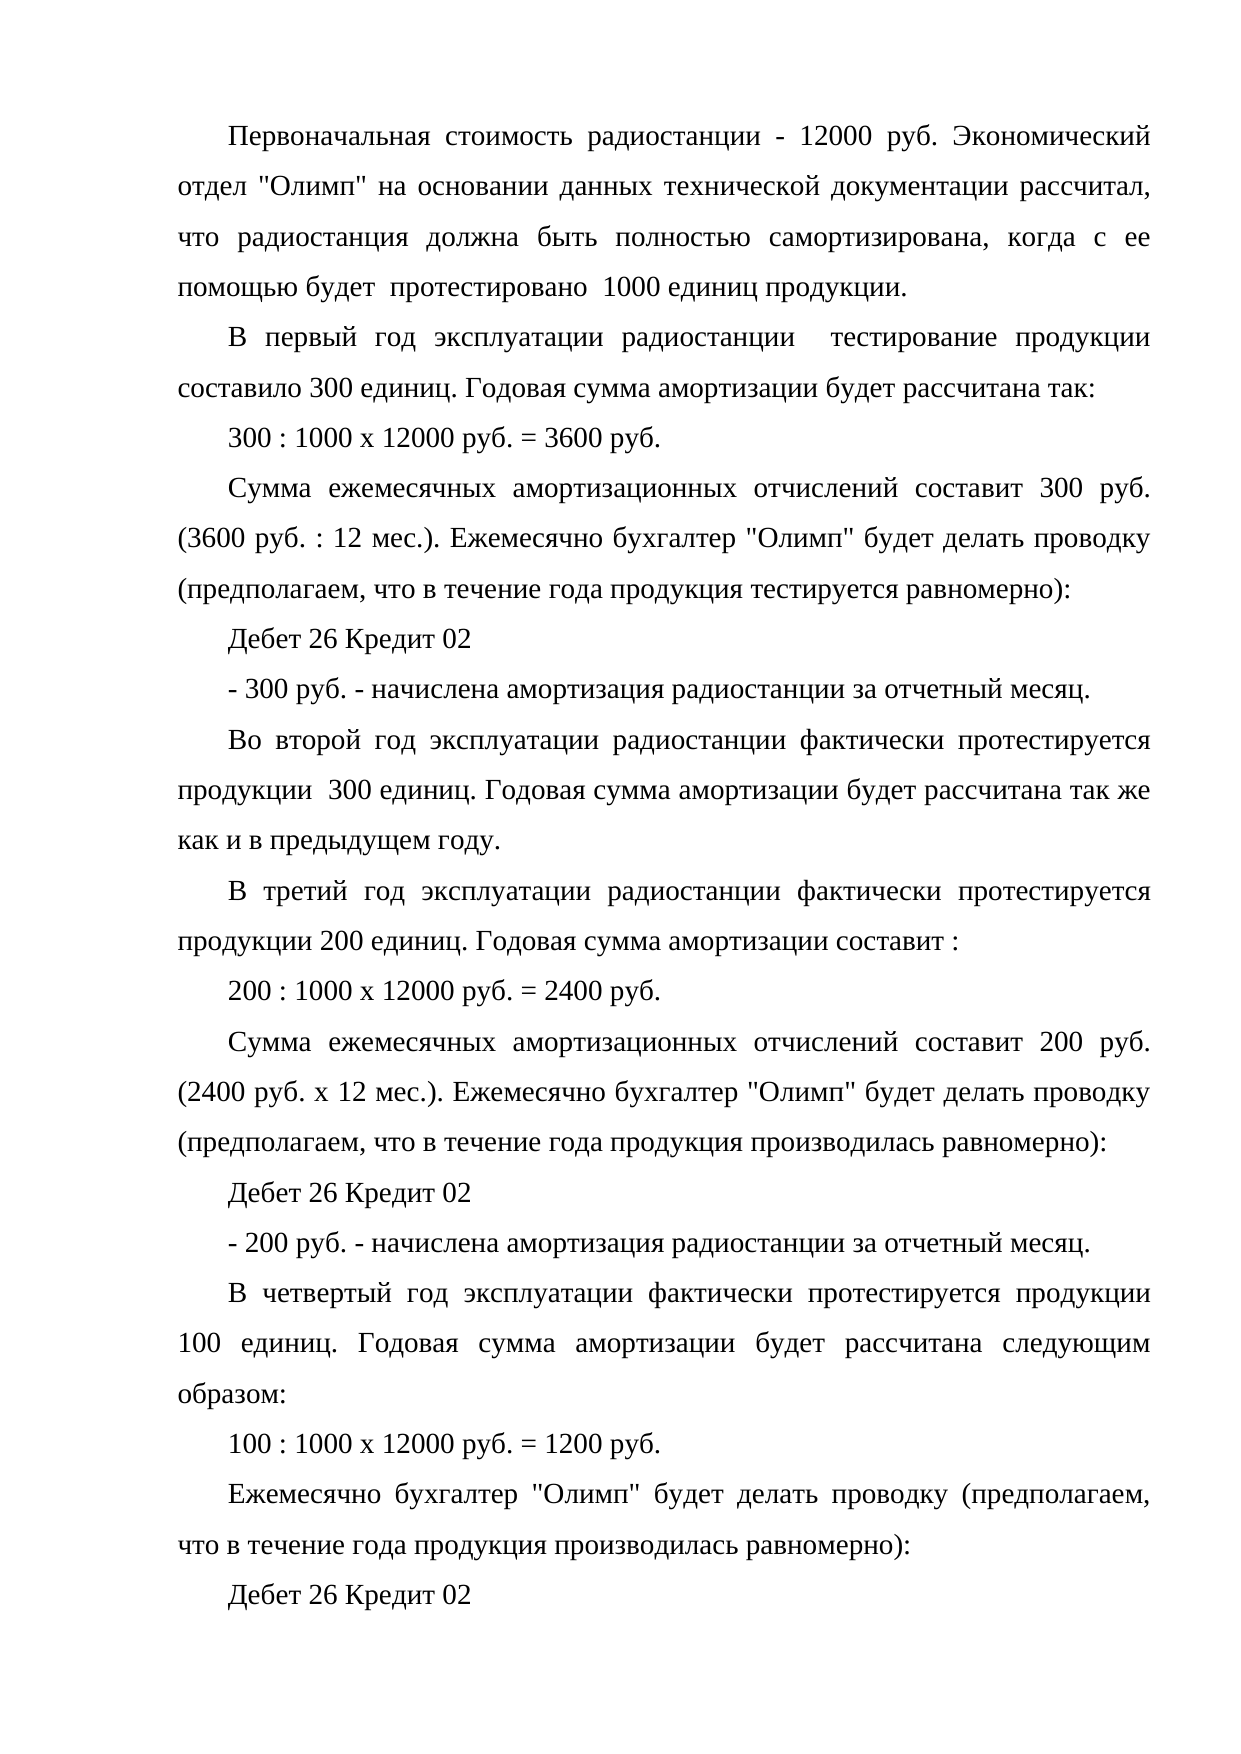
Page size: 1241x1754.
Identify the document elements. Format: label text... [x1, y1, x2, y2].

text Дебет 26 Кредит 02 [177, 1175, 1152, 1208]
text Первоначальная стоимость радиостанции - 12000 руб. Экономический отдел "Олимп" на основании данных технической документации рассчитал, что радиостанция должна быть полностью самортизирована, когда с ее помощью будет протестировано 1000 единиц продукции. [177, 118, 1152, 303]
text - 300 руб. - начислена амортизация радиостанции за отчетный месяц. [177, 672, 1152, 705]
text Дебет 26 Кредит 02 [177, 1577, 1152, 1611]
text Сумма ежемесячных амортизационных отчислений составит 200 руб. (2400 руб. x 12 мес.). Ежемесячно бухгалтер "Олимп" будет делать проводку (предполагаем, что в течение года продукция производилась равномерно): [177, 1024, 1152, 1158]
text Во второй год эксплуатации радиостанции фактически протестируется продукции 300 единиц. Годовая сумма амортизации будет рассчитана так же как и в предыдущем году. [177, 722, 1152, 856]
text - 200 руб. - начислена амортизация радиостанции за отчетный месяц. [177, 1225, 1152, 1258]
text Ежемесячно бухгалтер "Олимп" будет делать проводку (предполагаем, что в течение года продукция производилась равномерно): [177, 1477, 1152, 1560]
text В третий год эксплуатации радиостанции фактически протестируется продукции 200 единиц. Годовая сумма амортизации составит : [177, 873, 1152, 957]
text 300 : 1000 x 12000 руб. = 3600 руб. [177, 420, 1152, 453]
text Дебет 26 Кредит 02 [177, 621, 1152, 655]
text 100 : 1000 х 12000 руб. = 1200 руб. [177, 1426, 1152, 1460]
text Сумма ежемесячных амортизационных отчислений составит 300 руб. (3600 руб. : 12 мес.). Ежемесячно бухгалтер "Олимп" будет делать проводку (предполагаем, что в течение года продукция тестируется равномерно): [177, 470, 1152, 604]
text В первый год эксплуатации радиостанции тестирование продукции составило 300 единиц. Годовая сумма амортизации будет рассчитана так: [177, 319, 1152, 403]
text 200 : 1000 x 12000 руб. = 2400 руб. [177, 973, 1152, 1007]
text В четвертый год эксплуатации фактически протестируется продукции 100 единиц. Годовая сумма амортизации будет рассчитана следующим образом: [177, 1275, 1152, 1409]
